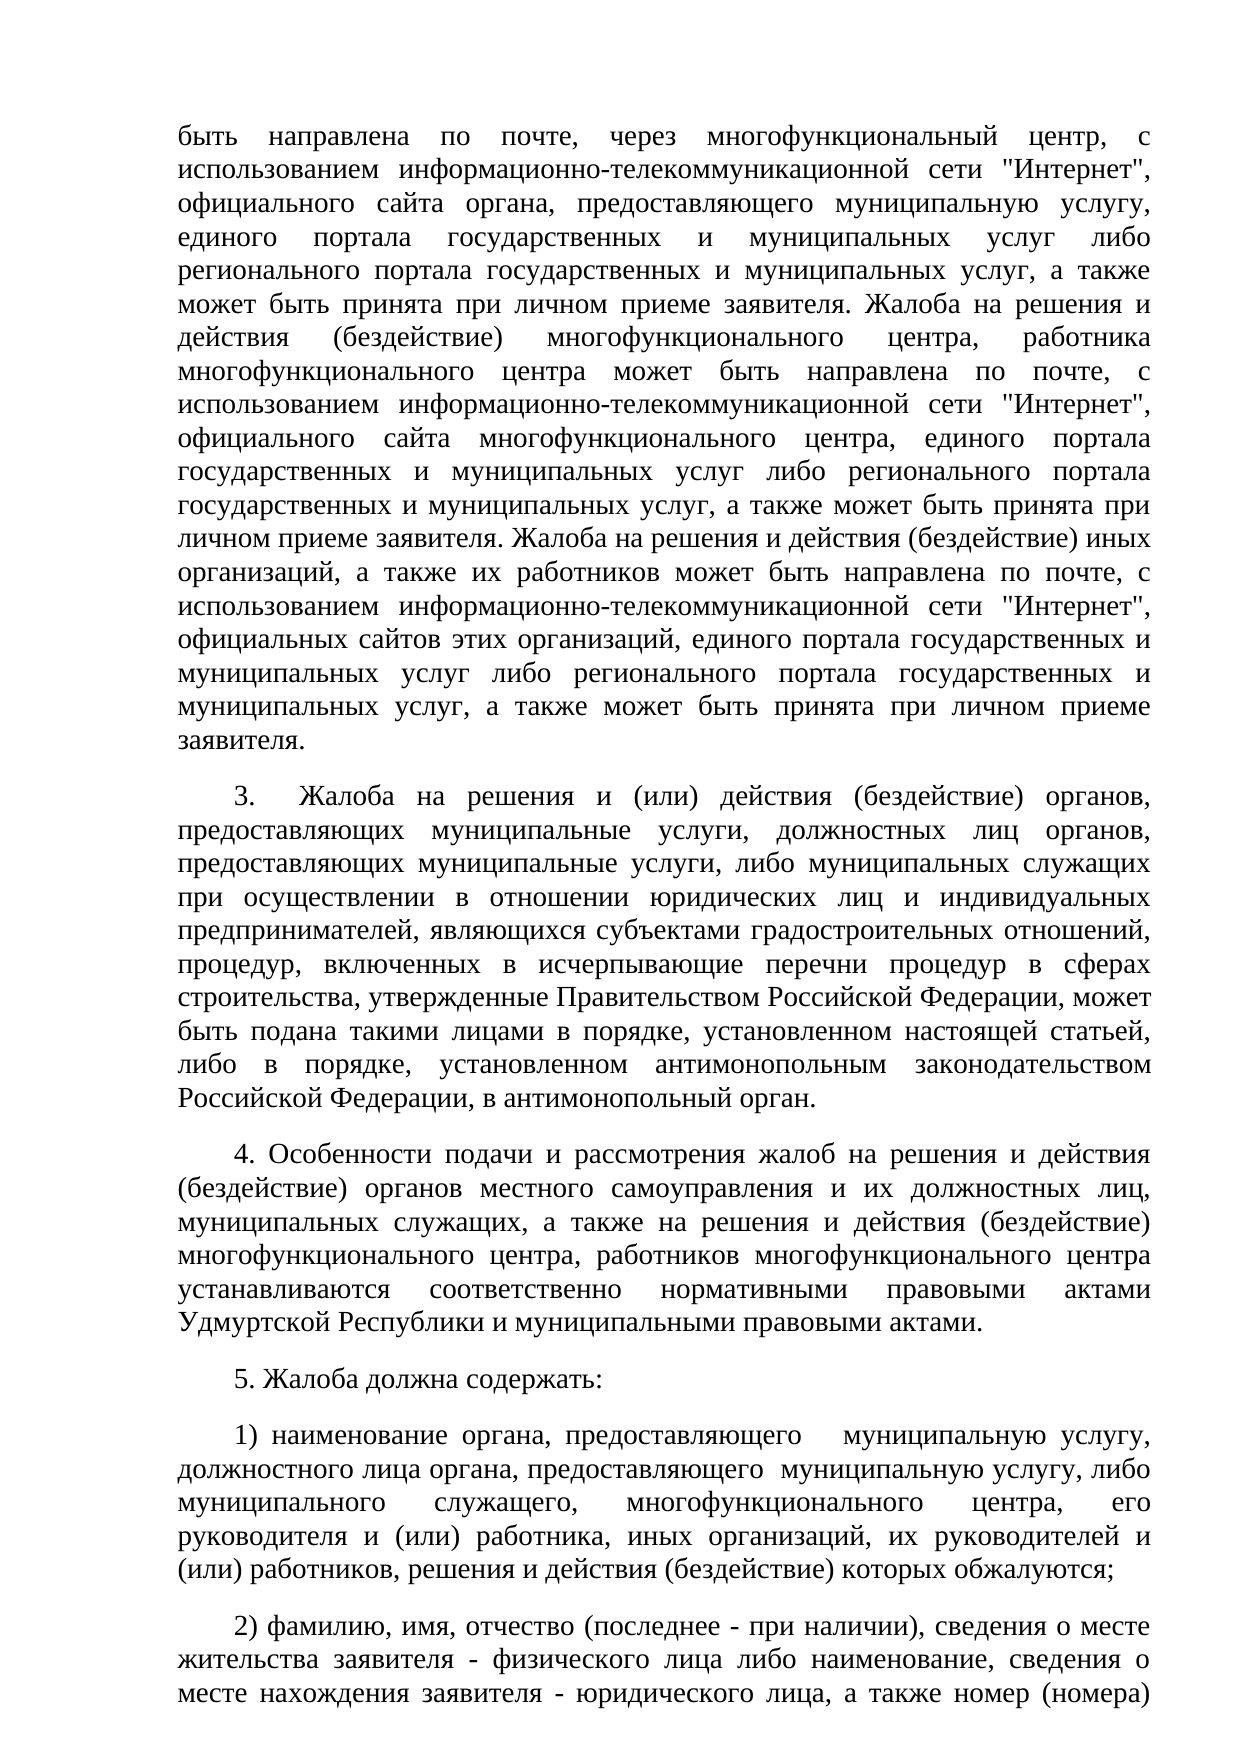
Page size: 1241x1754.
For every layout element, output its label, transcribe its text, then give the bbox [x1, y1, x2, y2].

text 1) наименование органа, предоставляющего муниципальную услугу, должностного лица органа, предоставляющего муниципальную услугу, либо муниципального служащего, многофункционального центра, его руководителя и (или) работника, иных организаций, их руководителей и (или) работников, решения и действия (бездействие) которых обжалуются; [177, 1417, 1152, 1585]
text 3. Жалоба на решения и (или) действия (бездействие) органов, предоставляющих муниципальные услуги, должностных лиц органов, предоставляющих муниципальные услуги, либо муниципальных служащих при осуществлении в отношении юридических лиц и индивидуальных предпринимателей, являющихся субъектами градостроительных отношений, процедур, включенных в исчерпывающие перечни процедур в сферах строительства, утвержденные Правительством Российской Федерации, может быть подана такими лицами в порядке, установленном настоящей статьей, либо в порядке, установленном антимонопольным законодательством Российской Федерации, в антимонопольный орган. [177, 778, 1152, 1114]
text 4. Особенности подачи и рассмотрения жалоб на решения и действия (бездействие) органов местного самоуправления и их должностных лиц, муниципальных служащих, а также на решения и действия (бездействие) многофункционального центра, работников многофункционального центра устанавливаются соответственно нормативными правовыми актами Удмуртской Республики и муниципальными правовыми актами. [177, 1137, 1152, 1338]
text 5. Жалоба должна содержать: [177, 1361, 1152, 1394]
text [177, 1608, 1152, 1708]
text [177, 118, 1152, 755]
